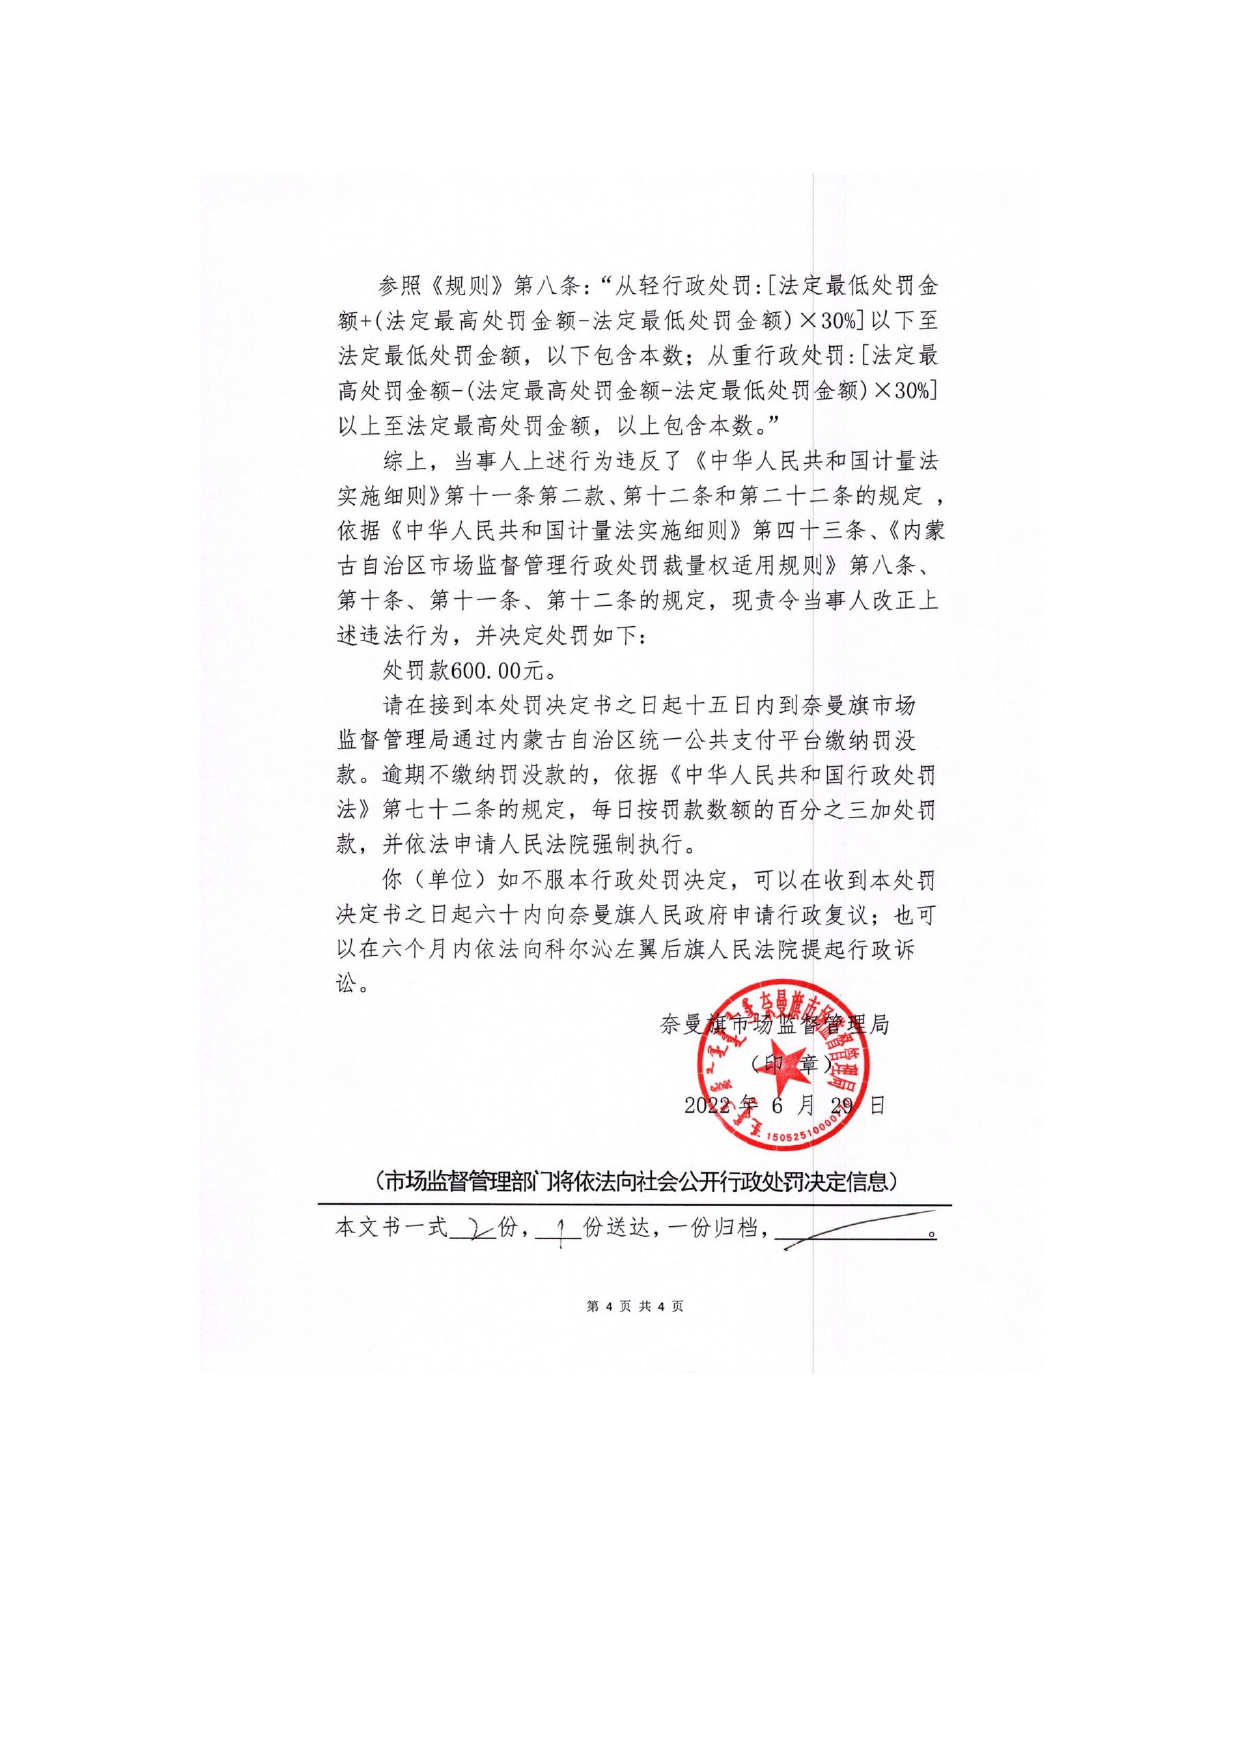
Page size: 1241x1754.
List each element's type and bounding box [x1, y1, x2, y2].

picture [187, 162, 1053, 1385]
